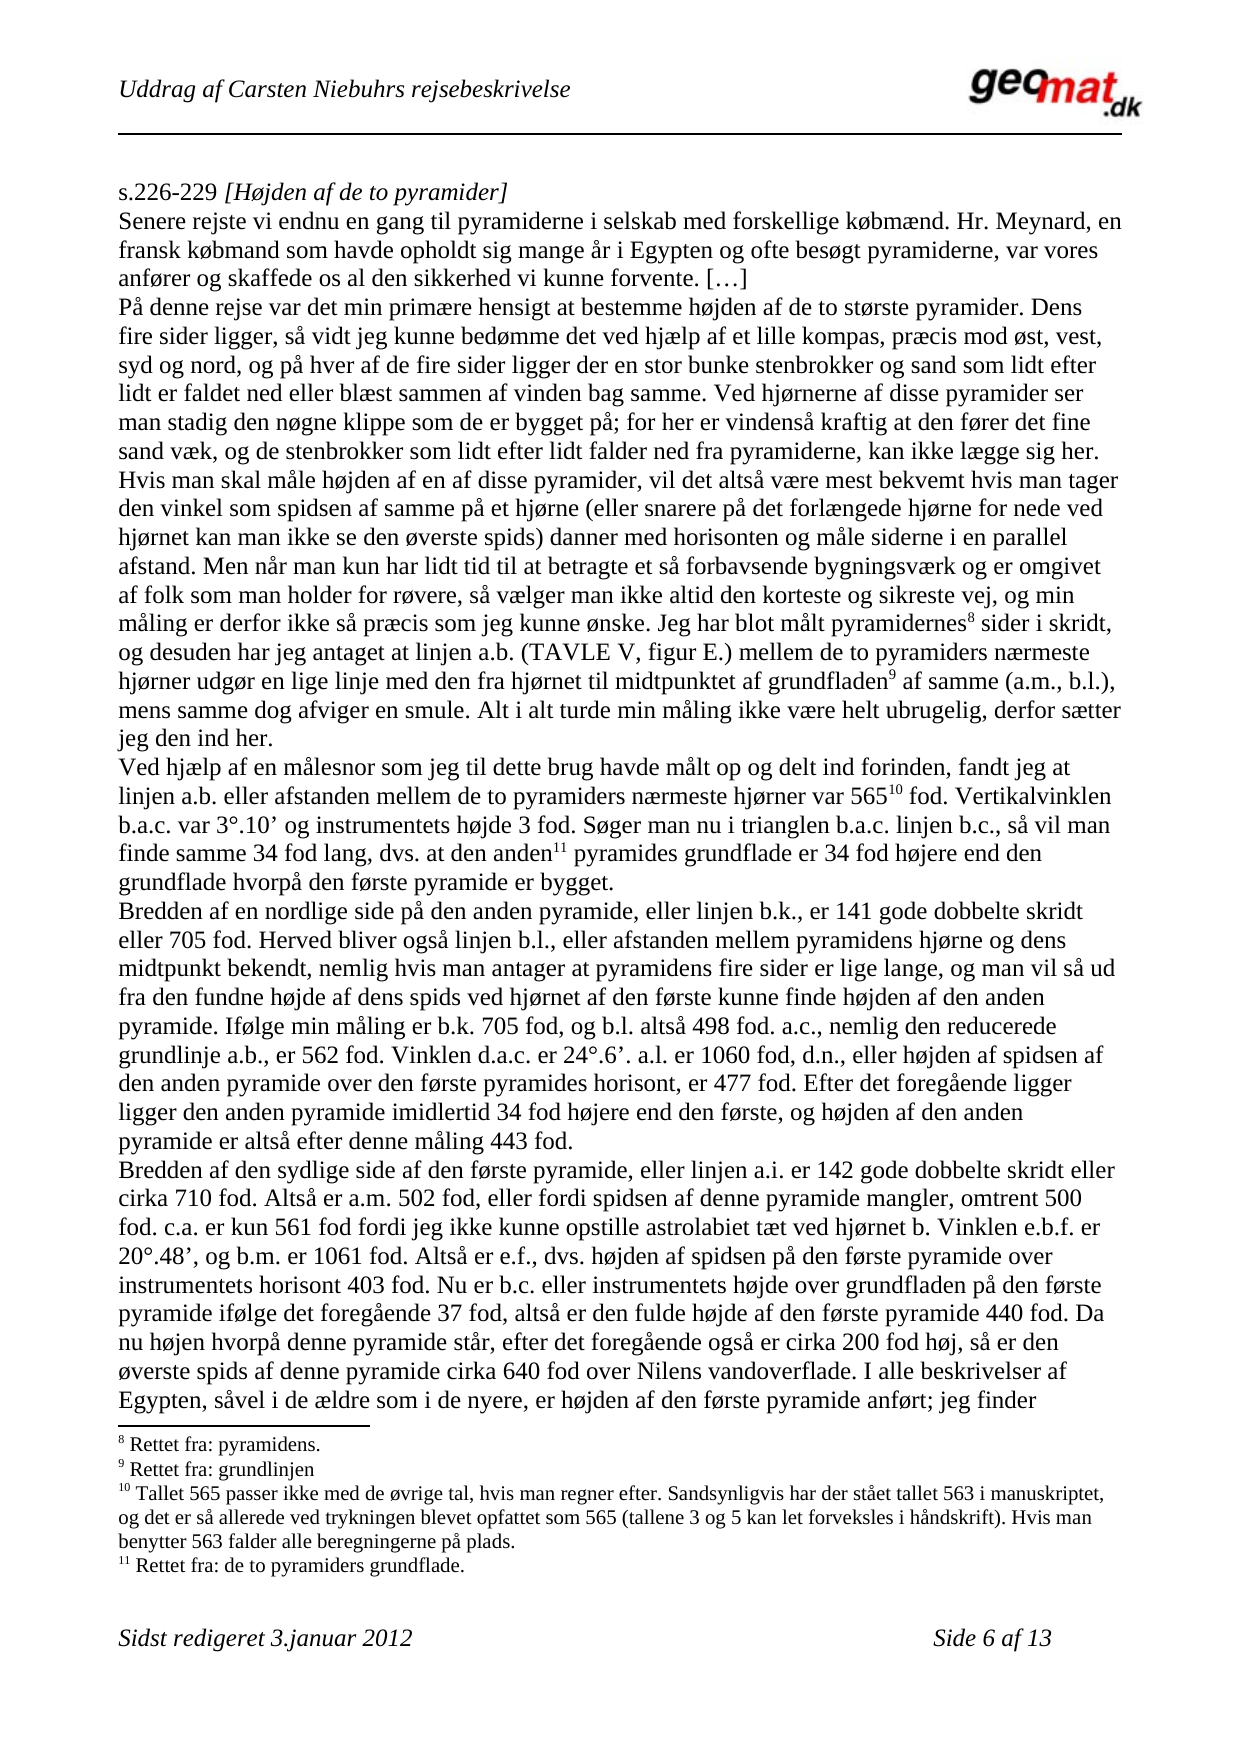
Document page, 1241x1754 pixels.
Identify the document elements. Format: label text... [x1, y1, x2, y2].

text Senere rejste vi endnu en gang til pyramiderne i selskab med forskellige købmænd. Hr. Meynard, en fransk købmand som havde opholdt sig mange år i Egypten og ofte besøgt pyramiderne, var vores anfører og skaffede os al den sikkerhed vi kunne forvente. […] [118, 206, 1122, 292]
text Ved hjælp af en målesnor som jeg til dette brug havde målt op og delt ind forinden, fandt jeg at linjen a.b. eller afstanden mellem de to pyramiders nærmeste hjørner var 565 fod. Vertikalvinklen b.a.c. var 3°.10’ og instrumentets højde . Søger man nu i trianglen b.a.c. linjen b.c., så vil man finde samme lang, dvs. at den anden pyramides grundflade er højere end den grundflade hvorpå den første pyramide er bygget. [118, 752, 1122, 896]
text Bredden af en nordlige side på den anden pyramide, eller linjen b.k., er 141 gode dobbelte skridt eller . Herved bliver også linjen b.l., eller afstanden mellem pyramidens hjørne og dens midtpunkt bekendt, nemlig hvis man antager at pyramidens fire sider er lige lange, og man vil så ud fra den fundne højde af dens spids ved hjørnet af den første kunne finde højden af den anden pyramide. Ifølge min måling er b.k. , og b.l. altså . a.c., nemlig den reducerede grundlinje a.b., er . Vinklen d.a.c. er 24°.6’. a.l. er , d.n., eller højden af spidsen af den anden pyramide over den første pyramides horisont, er . Efter det foregående ligger ligger den anden pyramide imidlertid højere end den første, og højden af den anden pyramide er altså efter denne måling . [118, 896, 1122, 1155]
text På denne rejse var det min primære hensigt at bestemme højden af de to største pyramider. Dens fire sider ligger, så vidt jeg kunne bedømme det ved hjælp af et lille kompas, præcis mod øst, vest, syd og nord, og på hver af de fire sider ligger der en stor bunke stenbrokker og sand som lidt efter lidt er faldet ned eller blæst sammen af vinden bag samme. Ved hjørnerne af disse pyramider ser man stadig den nøgne klippe som de er bygget på; for her er vindenså kraftig at den fører det fine sand væk, og de stenbrokker som lidt efter lidt falder ned fra pyramiderne, kan ikke lægge sig her. Hvis man skal måle højden af en af disse pyramider, vil det altså være mest bekvemt hvis man tager den vinkel som spidsen af samme på et hjørne (eller snarere på det forlængede hjørne for nede ved hjørnet kan man ikke se den øverste spids) danner med horisonten og måle siderne i en parallel afstand. Men når man kun har lidt tid til at betragte et så forbavsende bygningsværk og er omgivet af folk som man holder for røvere, så vælger man ikke altid den korteste og sikreste vej, og min måling er derfor ikke så præcis som jeg kunne ønske. Jeg har blot målt pyramidernes sider i skridt, og desuden har jeg antaget at linjen a.b. (TAVLE V, figur E.) mellem de to pyramiders nærmeste hjørner udgør en lige linje med den fra hjørnet til midtpunktet af grundfladen af samme (a.m., b.l.), mens samme dog afviger en smule. Alt i alt turde min måling ikke være helt ubrugelig, derfor sætter jeg den ind her. [118, 292, 1122, 752]
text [118, 1155, 1122, 1413]
text s.226-229 [Højden af de to pyramider] [118, 177, 1122, 206]
picture [966, 58, 1147, 127]
